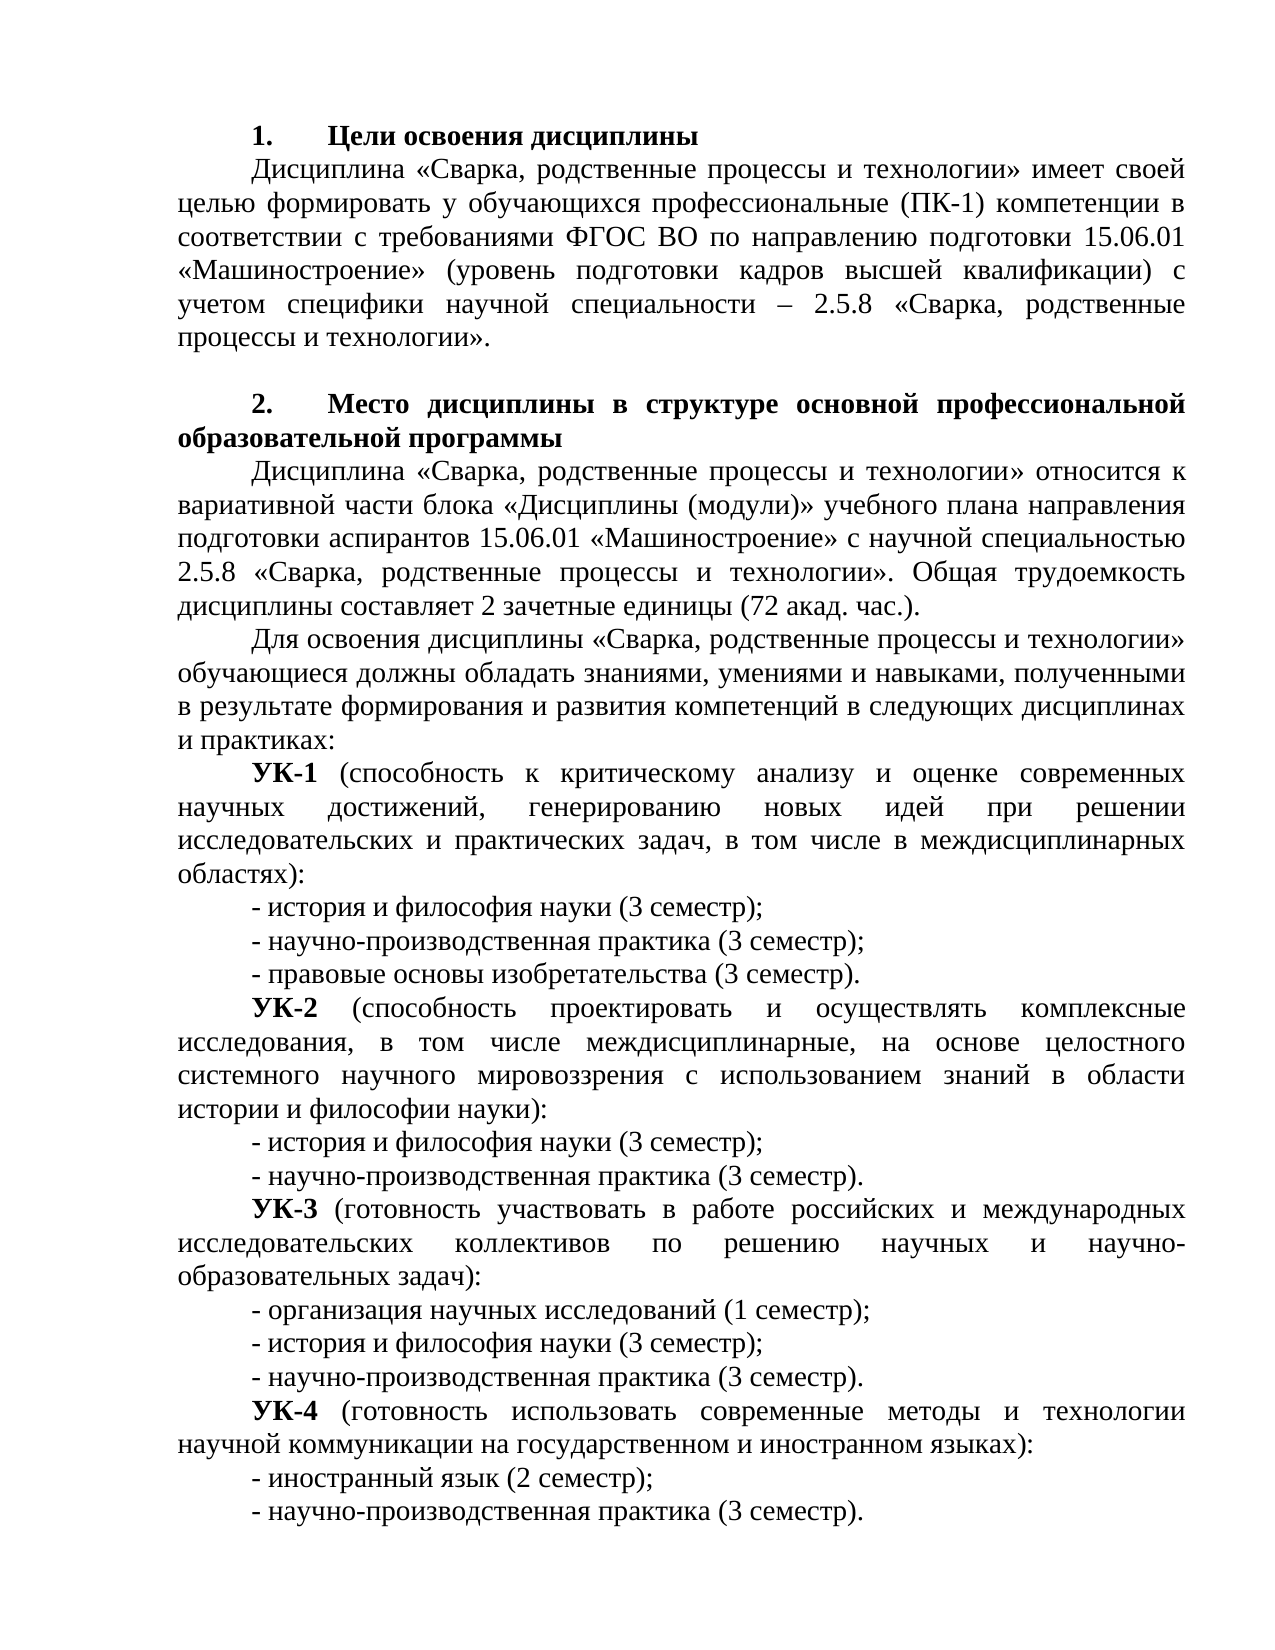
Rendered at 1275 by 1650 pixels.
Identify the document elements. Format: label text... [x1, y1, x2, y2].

text УК-2 (способность проектировать и осуществлять комплексные исследования, в том числе междисциплинарные, на основе целостного системного научного мировоззрения с использованием знаний в области истории и философии науки): [177, 990, 1186, 1124]
text УК-3 (готовность участвовать в работе российских и международных исследовательских коллективов по решению научных и научно-образовательных задач): [177, 1191, 1186, 1292]
text - история и философия науки (3 семестр); [177, 1124, 1186, 1158]
text УК-4 (готовность использовать современные методы и технологии научной коммуникации на государственном и иностранном языках): [177, 1393, 1186, 1460]
text Для освоения дисциплины «Сварка, родственные процессы и технологии» обучающиеся должны обладать знаниями, умениями и навыками, полученными в результате формирования и развития компетенций в следующих дисциплинах и практиках: [177, 621, 1186, 755]
list Цели освоения дисциплины [251, 118, 1186, 152]
text - история и философия науки (3 семестр); [177, 1326, 1186, 1359]
text Дисциплина «Сварка, родственные процессы и технологии» имеет своей целью формировать у обучающихся профессиональные (ПК-1) компетенции в соответствии с требованиями ФГОС ВО по направлению подготовки 15.06.01 «Машиностроение» (уровень подготовки кадров высшей квалификации) с учетом специфики научной специальности – 2.5.8 «Сварка, родственные процессы и технологии». [177, 152, 1186, 353]
text - научно-производственная практика (3 семестр). [177, 1359, 1186, 1393]
list Место дисциплины в структуре основной профессиональной образовательной программы [177, 386, 1186, 453]
text - организация научных исследований (1 семестр); [177, 1292, 1186, 1326]
text - иностранный язык (2 семестр); [177, 1460, 1186, 1493]
text - научно-производственная практика (3 семестр). [177, 1493, 1186, 1527]
text - правовые основы изобретательства (3 семестр). [177, 957, 1186, 990]
text - научно-производственная практика (3 семестр); [177, 923, 1186, 957]
text - научно-производственная практика (3 семестр). [177, 1158, 1186, 1191]
text - история и философия науки (3 семестр); [177, 889, 1186, 923]
text Дисциплина «Сварка, родственные процессы и технологии» относится к вариативной части блока «Дисциплины (модули)» учебного плана направления подготовки аспирантов 15.06.01 «Машиностроение» с научной специальностью 2.5.8 «Сварка, родственные процессы и технологии». Общая трудоемкость дисциплины составляет 2 зачетные единицы (72 акад. час.). [177, 453, 1186, 621]
text УК-1 (способность к критическому анализу и оценке современных научных достижений, генерированию новых идей при решении исследовательских и практических задач, в том числе в междисциплинарных областях): [177, 755, 1186, 889]
